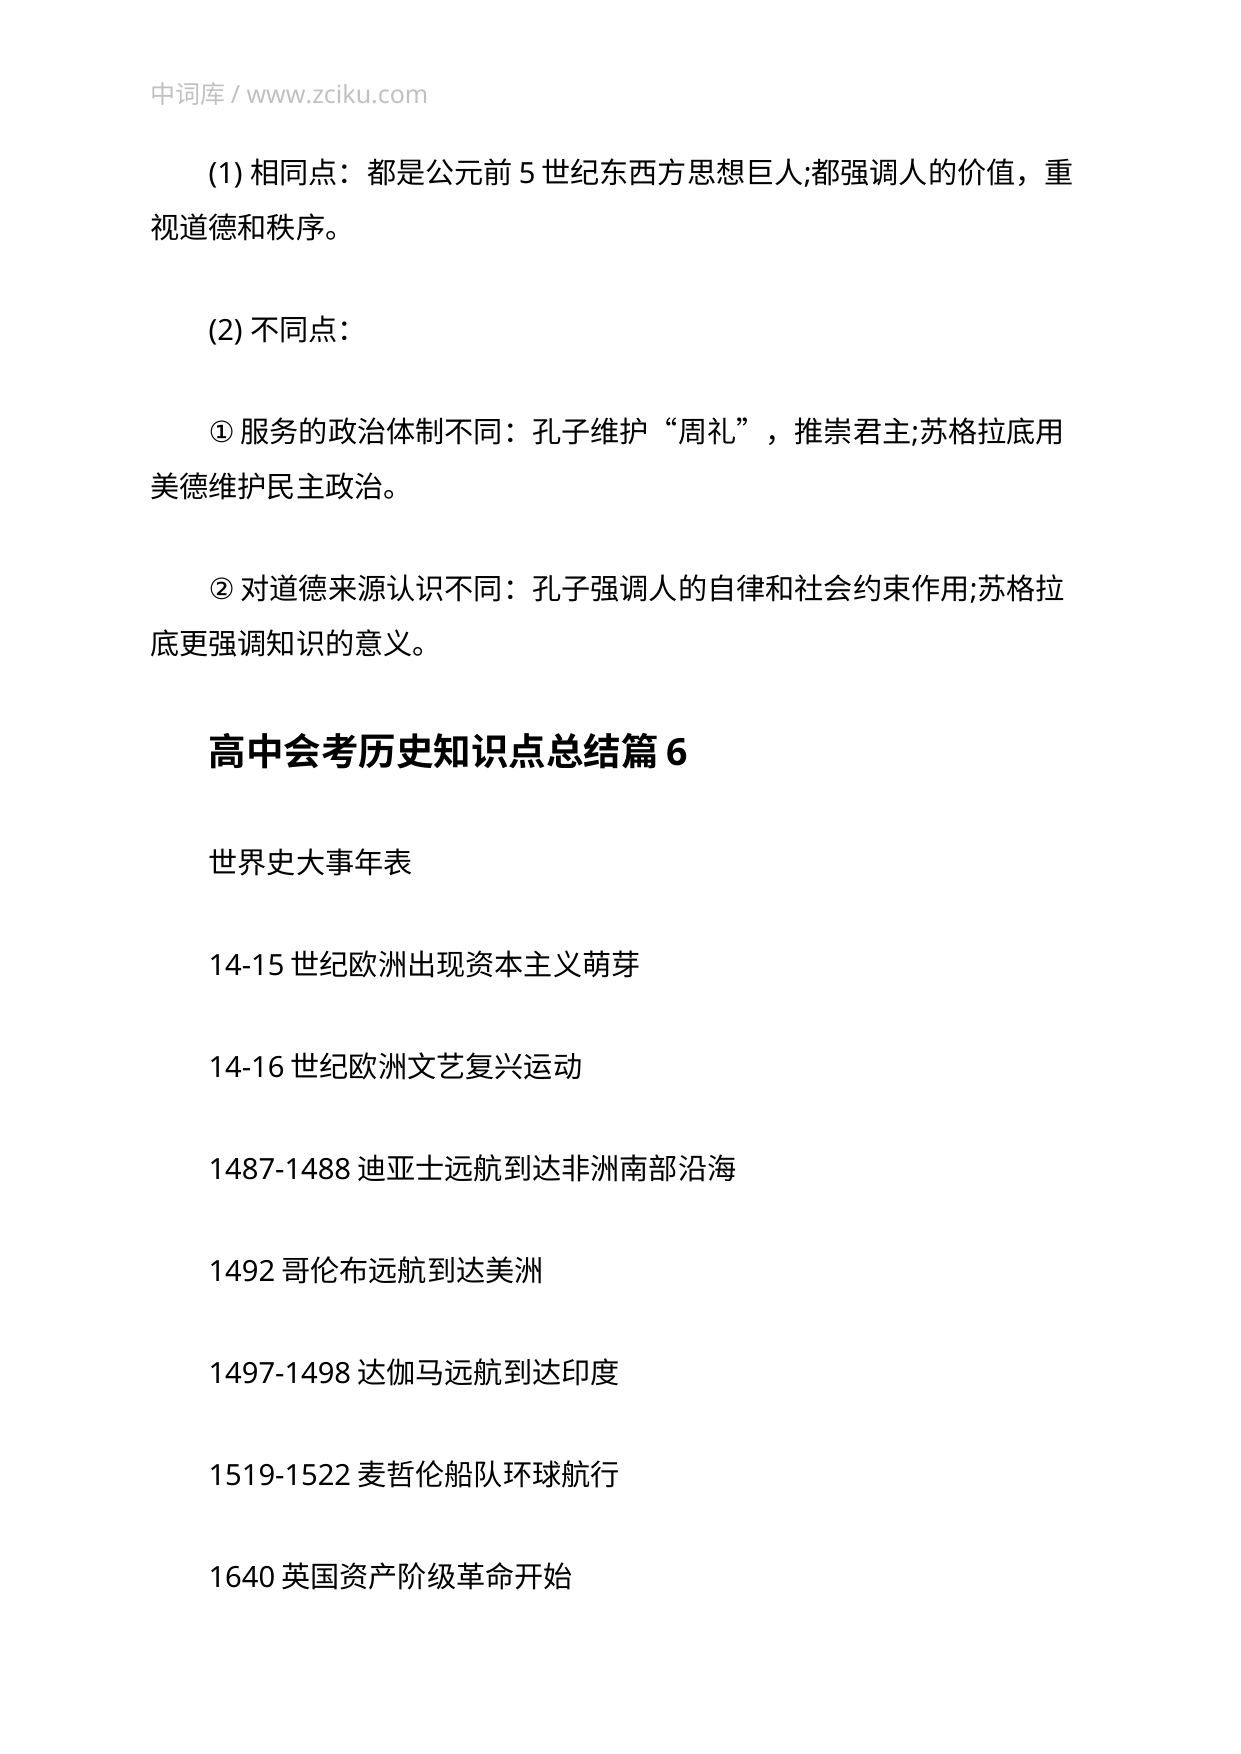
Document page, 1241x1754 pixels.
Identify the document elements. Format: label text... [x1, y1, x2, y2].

text 高中会考历史知识点总结篇6 [150, 722, 1090, 777]
text (1) 相同点：都是公元前5世纪东西方思想巨人;都强调人的价值，重视道德和秩序。 [150, 150, 1090, 247]
text (2) 不同点： [150, 307, 1090, 349]
text 1497-1498达伽马远航到达印度 [150, 1349, 1090, 1392]
text 14-15世纪欧洲出现资本主义萌芽 [150, 942, 1090, 984]
text 世界史大事年表 [150, 840, 1090, 882]
text 1519-1522麦哲伦船队环球航行 [150, 1452, 1090, 1494]
text 1487-1488迪亚士远航到达非洲南部沿海 [150, 1146, 1090, 1188]
text 1492哥伦布远航到达美洲 [150, 1248, 1090, 1290]
text 1640英国资产阶级革命开始 [150, 1553, 1090, 1596]
text ①服务的政治体制不同：孔子维护“周礼”，推崇君主;苏格拉底用美德维护民主政治。 [150, 409, 1090, 506]
text 14-16世纪欧洲文艺复兴运动 [150, 1044, 1090, 1086]
text ②对道德来源认识不同：孔子强调人的自律和社会约束作用;苏格拉底更强调知识的意义。 [150, 566, 1090, 663]
